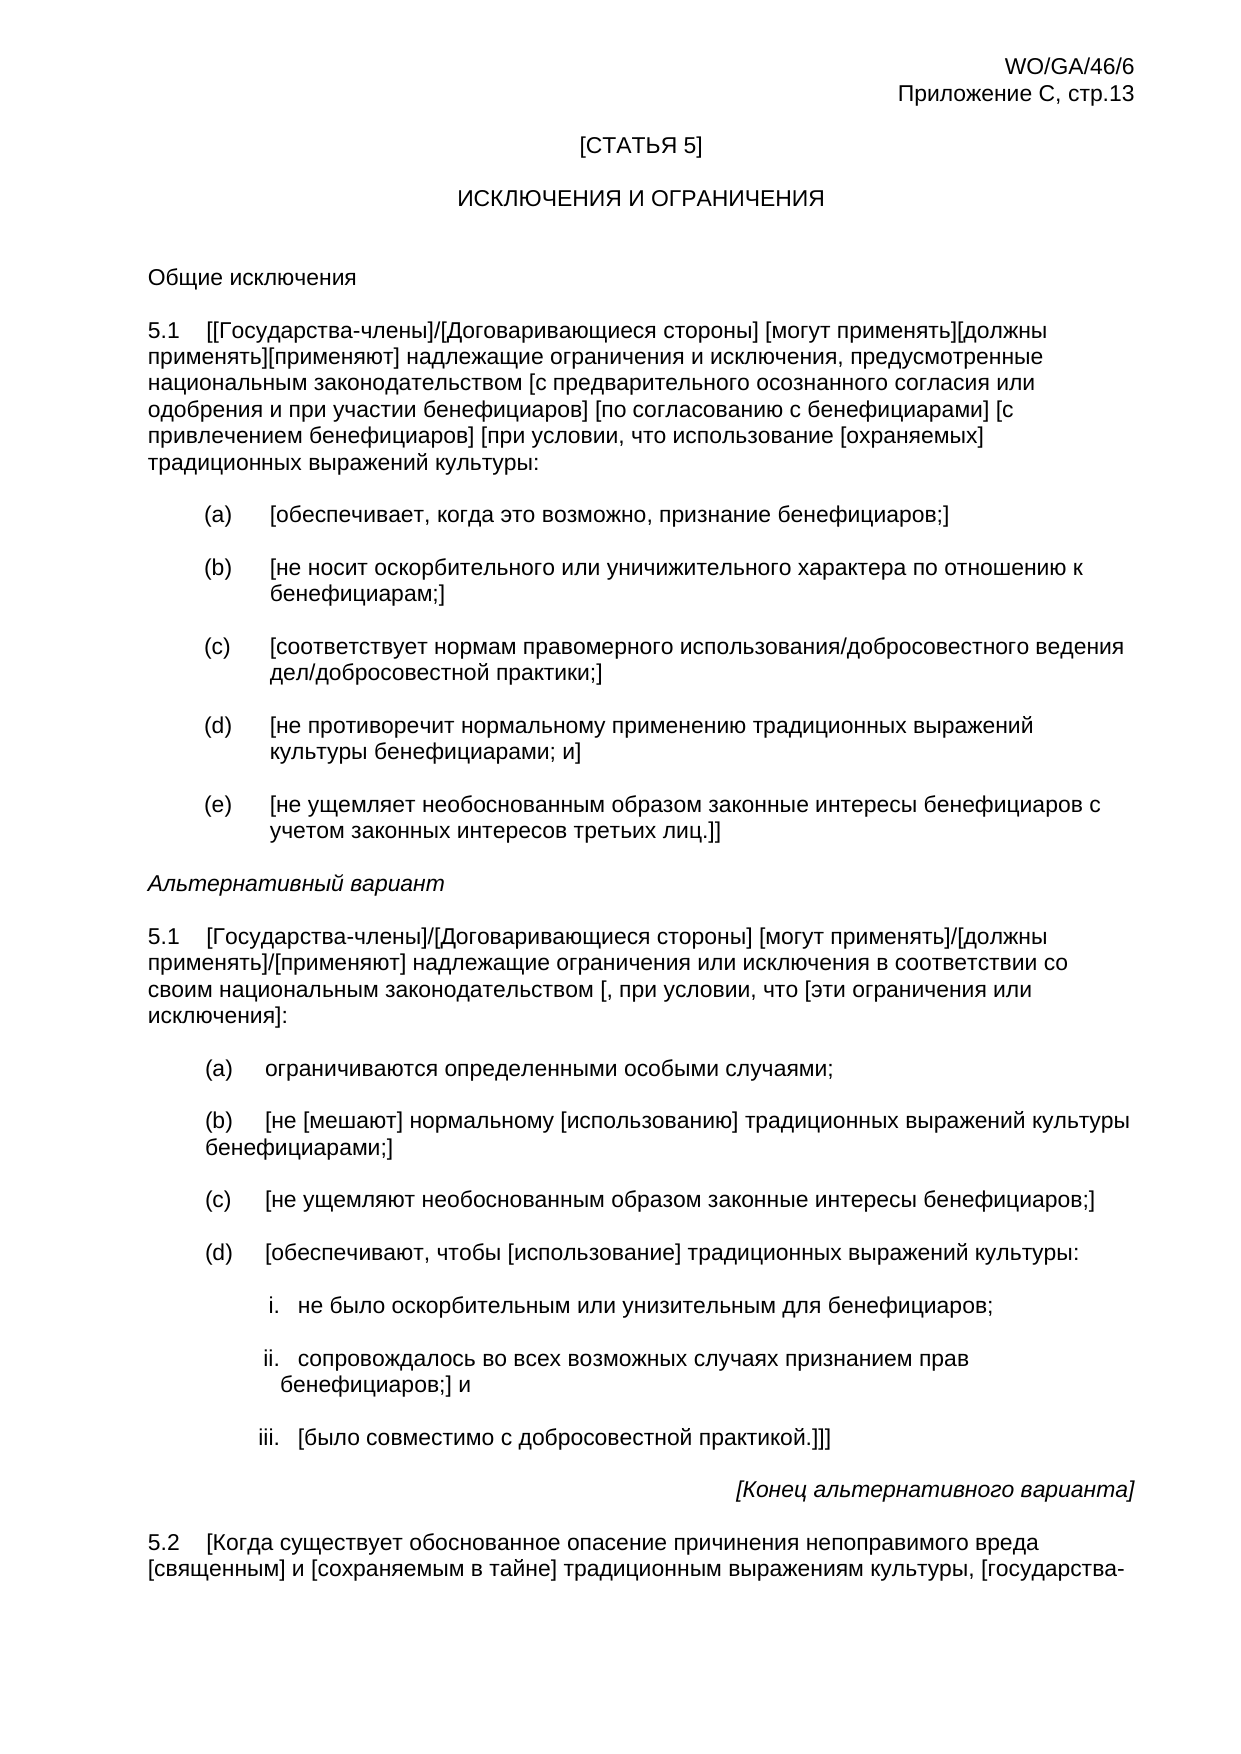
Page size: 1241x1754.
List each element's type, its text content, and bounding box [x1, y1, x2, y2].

text Общие исключения [148, 264, 1134, 290]
list [Государства-члены]/[Договаривающиеся стороны] [могут применять]/[должны применять]/[применяют] надлежащие ограничения или исключения в соответствии со своим национальным законодательством [, при условии, что [эти ограничения или исключения]: [148, 923, 1134, 1028]
list [не противоречит нормальному применению традиционных выражений культуры бенефициарами; и] [204, 712, 1134, 765]
text ИСКЛЮЧЕНИЯ И ОГРАНИЧЕНИЯ [148, 185, 1134, 211]
text [Конец альтернативного варианта] [148, 1476, 1134, 1503]
list не было оскорбительным или унизительным для бенефициаров; [280, 1292, 1134, 1318]
list [соответствует нормам правомерного использования/добросовестного ведения дел/добросовестной практики;] [204, 633, 1134, 686]
list [обеспечивает, когда это возможно, признание бенефициаров;] [204, 501, 1134, 527]
text Альтернативный вариант [148, 870, 1134, 896]
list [148, 1529, 1134, 1582]
list ограничиваются определенными особыми случаями; [205, 1054, 1134, 1081]
list [не [мешают] нормальному [использованию] традиционных выражений культуры бенефициарами;] [205, 1107, 1134, 1160]
list [было совместимо с добросовестной практикой.]]] [280, 1423, 1134, 1450]
list [не ущемляют необоснованным образом законные интересы бенефициаров;] [205, 1186, 1134, 1213]
list [не носит оскорбительного или уничижительного характера по отношению к бенефициарам;] [204, 554, 1134, 607]
list сопровождалось во всех возможных случаях признанием прав бенефициаров;] и [280, 1344, 1134, 1397]
list [обеспечивают, чтобы [использование] традиционных выражений культуры: [205, 1239, 1134, 1265]
text [СТАТЬЯ 5] [148, 132, 1134, 158]
list [[Государства-члены]/[Договаривающиеся стороны] [могут применять][должны применять][применяют] надлежащие ограничения и исключения, предусмотренные национальным законодательством [с предварительного осознанного согласия или одобрения и при участии бенефициаров] [по согласованию с бенефициарами] [с привлечением бенефициаров] [при условии, что использование [охраняемых] традиционных выражений культуры: [148, 317, 1134, 475]
list [не ущемляет необоснованным образом законные интересы бенефициаров с учетом законных интересов третьих лиц.]] [204, 791, 1134, 844]
